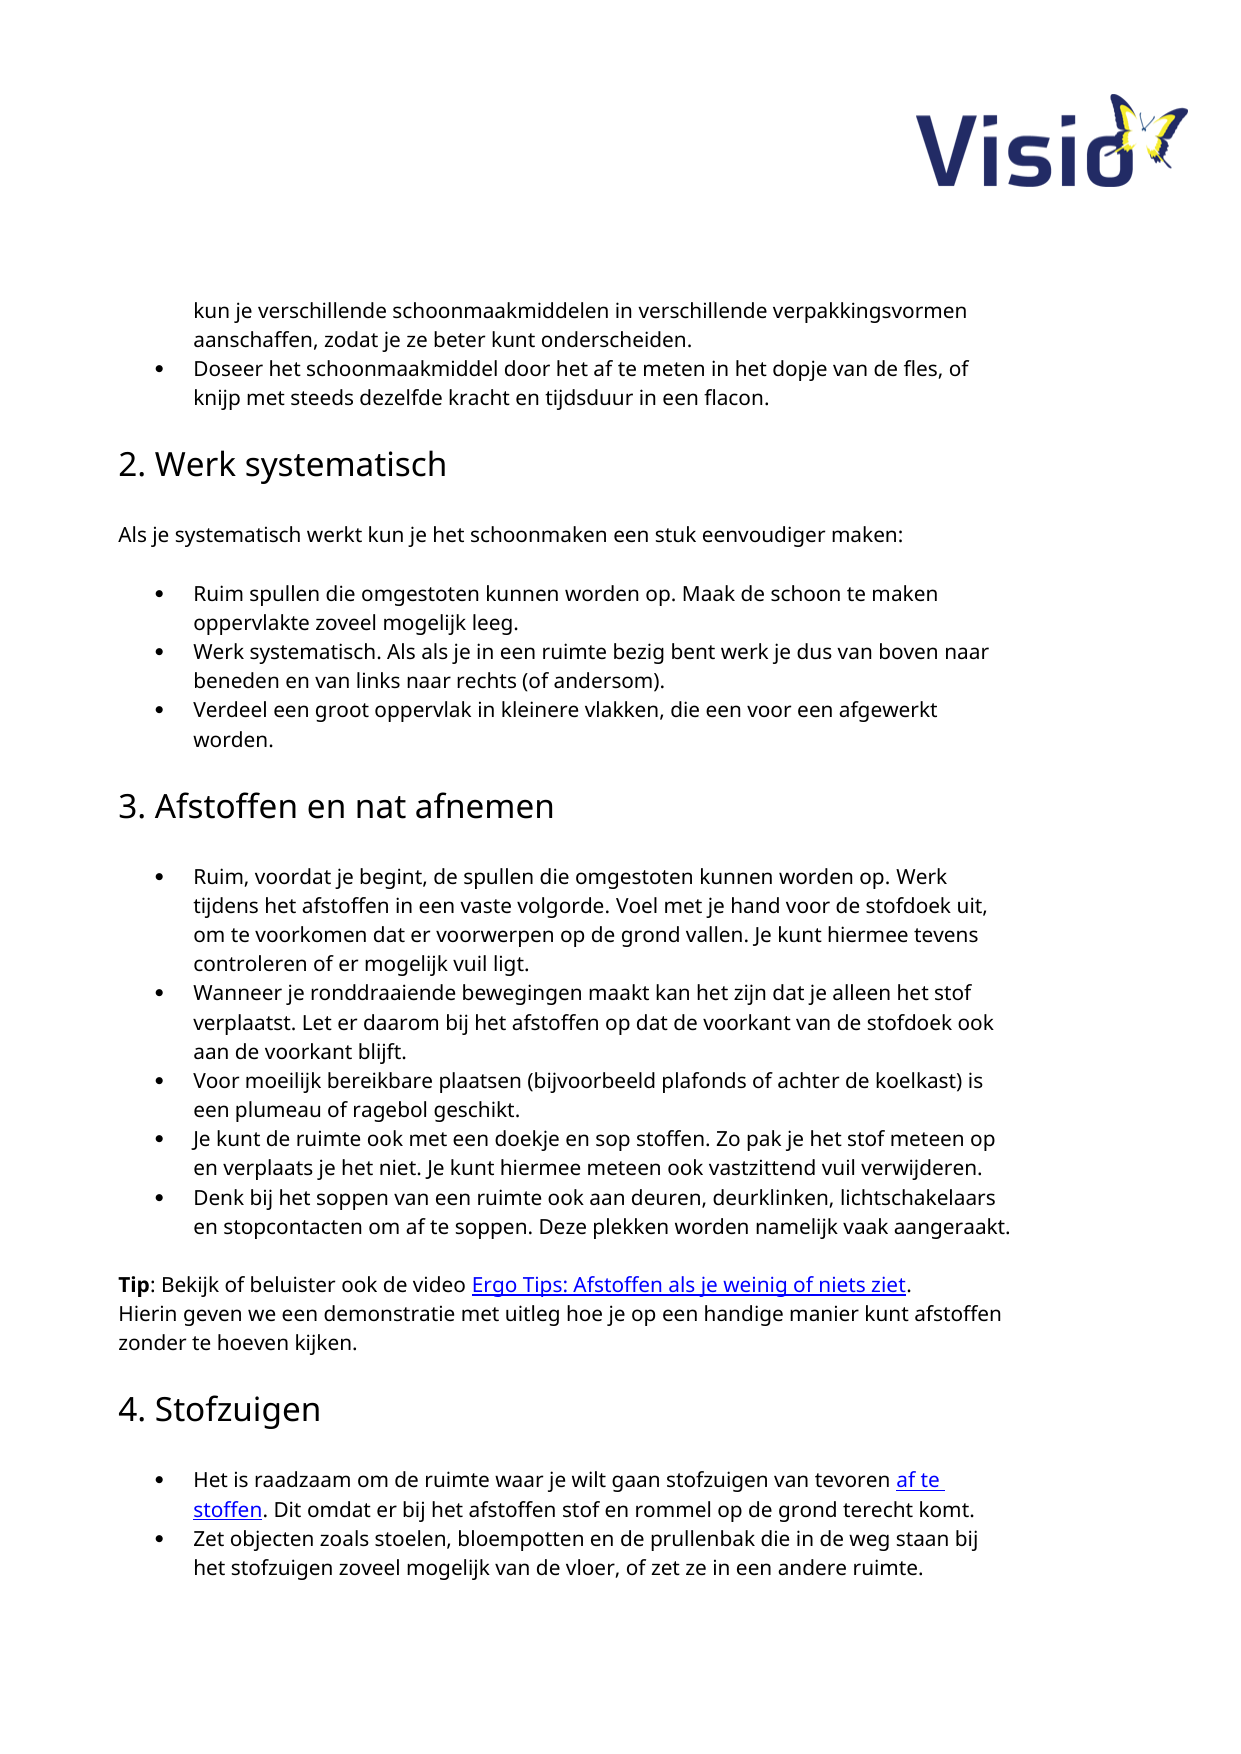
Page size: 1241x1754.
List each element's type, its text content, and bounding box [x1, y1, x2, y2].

subtitle 4. Stofzuigen [118, 1386, 1016, 1432]
text Tip: Bekijk of beluister ook de video Ergo Tips: Afstoffen als je weinig of niets ziet. [118, 1269, 1016, 1299]
text Als je systematisch werkt kun je het schoonmaken een stuk eenvoudiger maken: [118, 520, 1016, 549]
subtitle 2. Werk systematisch [118, 441, 1016, 487]
list Ruim, voordat je begint, de spullen die omgestoten kunnen worden op. Werk tijdens het afstoffen in een vaste volgorde. Voel met je hand voor de stofdoek uit, om te voorkomen dat er voorwerpen op de grond vallen. Je kunt hiermee tevens controleren of er mogelijk vuil ligt. [156, 861, 1016, 978]
list Zet objecten zoals stoelen, bloempotten en de prullenbak die in de weg staan bij het stofzuigen zoveel mogelijk van de vloer, of zet ze in een andere ruimte. [156, 1523, 1016, 1582]
list Doseer het schoonmaakmiddel door het af te meten in het dopje van de fles, of knijp met steeds dezelfde kracht en tijdsduur in een flacon. [156, 354, 1016, 412]
picture [904, 89, 1199, 190]
list Je kunt de ruimte ook met een doekje en sop stoffen. Zo pak je het stof meteen op en verplaats je het niet. Je kunt hiermee meteen ook vastzittend vuil verwijderen. [156, 1124, 1016, 1182]
list Het is raadzaam om de ruimte waar je wilt gaan stofzuigen van tevoren af te stoffen. Dit omdat er bij het afstoffen stof en rommel op de grond terecht komt. [156, 1465, 1016, 1523]
list Wanneer je ronddraaiende bewegingen maakt kan het zijn dat je alleen het stof verplaatst. Let er daarom bij het afstoffen op dat de voorkant van de stofdoek ook aan de voorkant blijft. [156, 978, 1016, 1065]
subtitle 3. Afstoffen en nat afnemen [118, 782, 1016, 828]
list Verdeel een groot oppervlak in kleinere vlakken, die een voor een afgewerkt worden. [156, 695, 1016, 753]
list Voor moeilijk bereikbare plaatsen (bijvoorbeeld plafonds of achter de koelkast) is een plumeau of ragebol geschikt. [156, 1065, 1016, 1124]
list Denk bij het soppen van een ruimte ook aan deuren, deurklinken, lichtschakelaars en stopcontacten om af te soppen. Deze plekken worden namelijk vaak aangeraakt. [156, 1182, 1016, 1240]
list Werk systematisch. Als als je in een ruimte bezig bent werk je dus van boven naar beneden en van links naar rechts (of andersom). [156, 637, 1016, 695]
list Ruim spullen die omgestoten kunnen worden op. Maak de schoon te maken oppervlakte zoveel mogelijk leeg. [156, 578, 1016, 637]
text Hierin geven we een demonstratie met uitleg hoe je op een handige manier kunt afstoffen zonder te hoeven kijken. [118, 1299, 1016, 1357]
